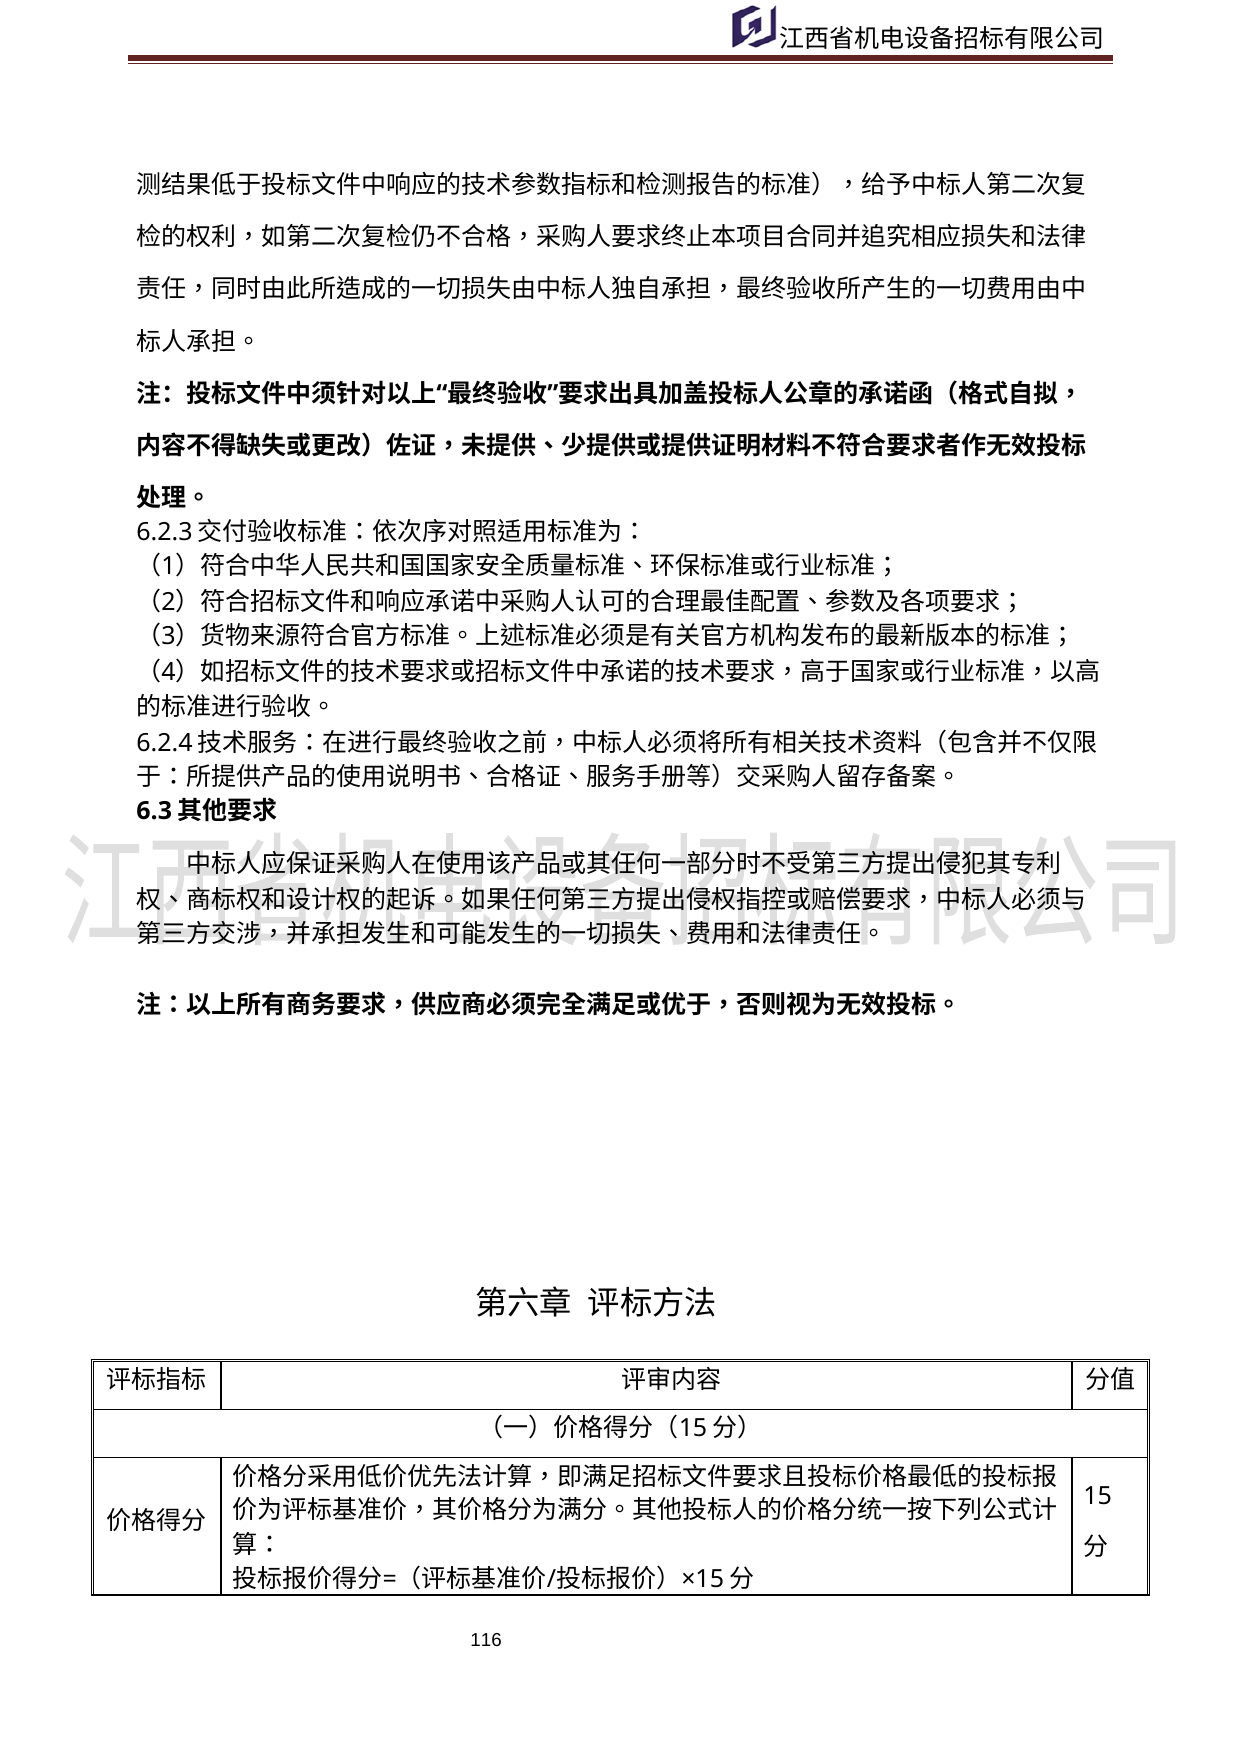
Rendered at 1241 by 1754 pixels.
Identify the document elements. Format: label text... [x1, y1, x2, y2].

text （4）如招标文件的技术要求或招标文件中承诺的技术要求，高于国家或行业标准，以高的标准进行验收。 [136, 652, 1104, 722]
text （3）货物来源符合官方标准。上述标准必须是有关官方机构发布的最新版本的标准； [136, 618, 1104, 652]
table_cell 价格得分 [94, 1458, 220, 1594]
table_cell （一）价格得分（15分） [94, 1410, 1147, 1457]
text 6.2.4技术服务：在进行最终验收之前，中标人必须将所有相关技术资料（包含并不仅限于：所提供产品的使用说明书、合格证、服务手册等）交采购人留存备案。 [136, 722, 1104, 792]
table_header 分值 [1073, 1362, 1147, 1408]
table_cell 价格分采用低价优先法计算，即满足招标文件要求且投标价格最低的投标报价为评标基准价，其价格分为满分。其他投标人的价格分统一按下列公式计算： 投标报价得分=（评标基准价/投标报价）×15分 [222, 1458, 1071, 1594]
text 6.2.3交付验收标准：依次序对照适用标准为： [136, 513, 1104, 547]
table_header 评审内容 [222, 1362, 1071, 1408]
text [136, 149, 1104, 357]
text 注：以上所有商务要求，供应商必须完全满足或优于，否则视为无效投标。 [136, 984, 1104, 1020]
table_header 评标指标 [94, 1362, 220, 1408]
text 中标人应保证采购人在使用该产品或其任何一部分时不受第三方提出侵犯其专利权、商标权和设计权的起诉。如果任何第三方提出侵权指控或赔偿要求，中标人必须与第三方交涉，并承担发生和可能发生的一切损失、费用和法律责任。 [136, 843, 1104, 950]
text （2）符合招标文件和响应承诺中采购人认可的合理最佳配置、参数及各项要求； [136, 582, 1104, 618]
text （1）符合中华人民共和国国家安全质量标准、环保标准或行业标准； [136, 547, 1104, 582]
text 6.3其他要求 [136, 792, 1104, 827]
text 注：投标文件中须针对以上“最终验收”要求出具加盖投标人公章的承诺函（格式自拟，内容不得缺失或更改）佐证，未提供、少提供或提供证明材料不符合要求者作无效投标处理。 [136, 357, 1104, 513]
list 评标方法 [475, 1280, 1104, 1323]
picture [729, 2, 780, 48]
table_cell 15分 [1073, 1458, 1147, 1594]
